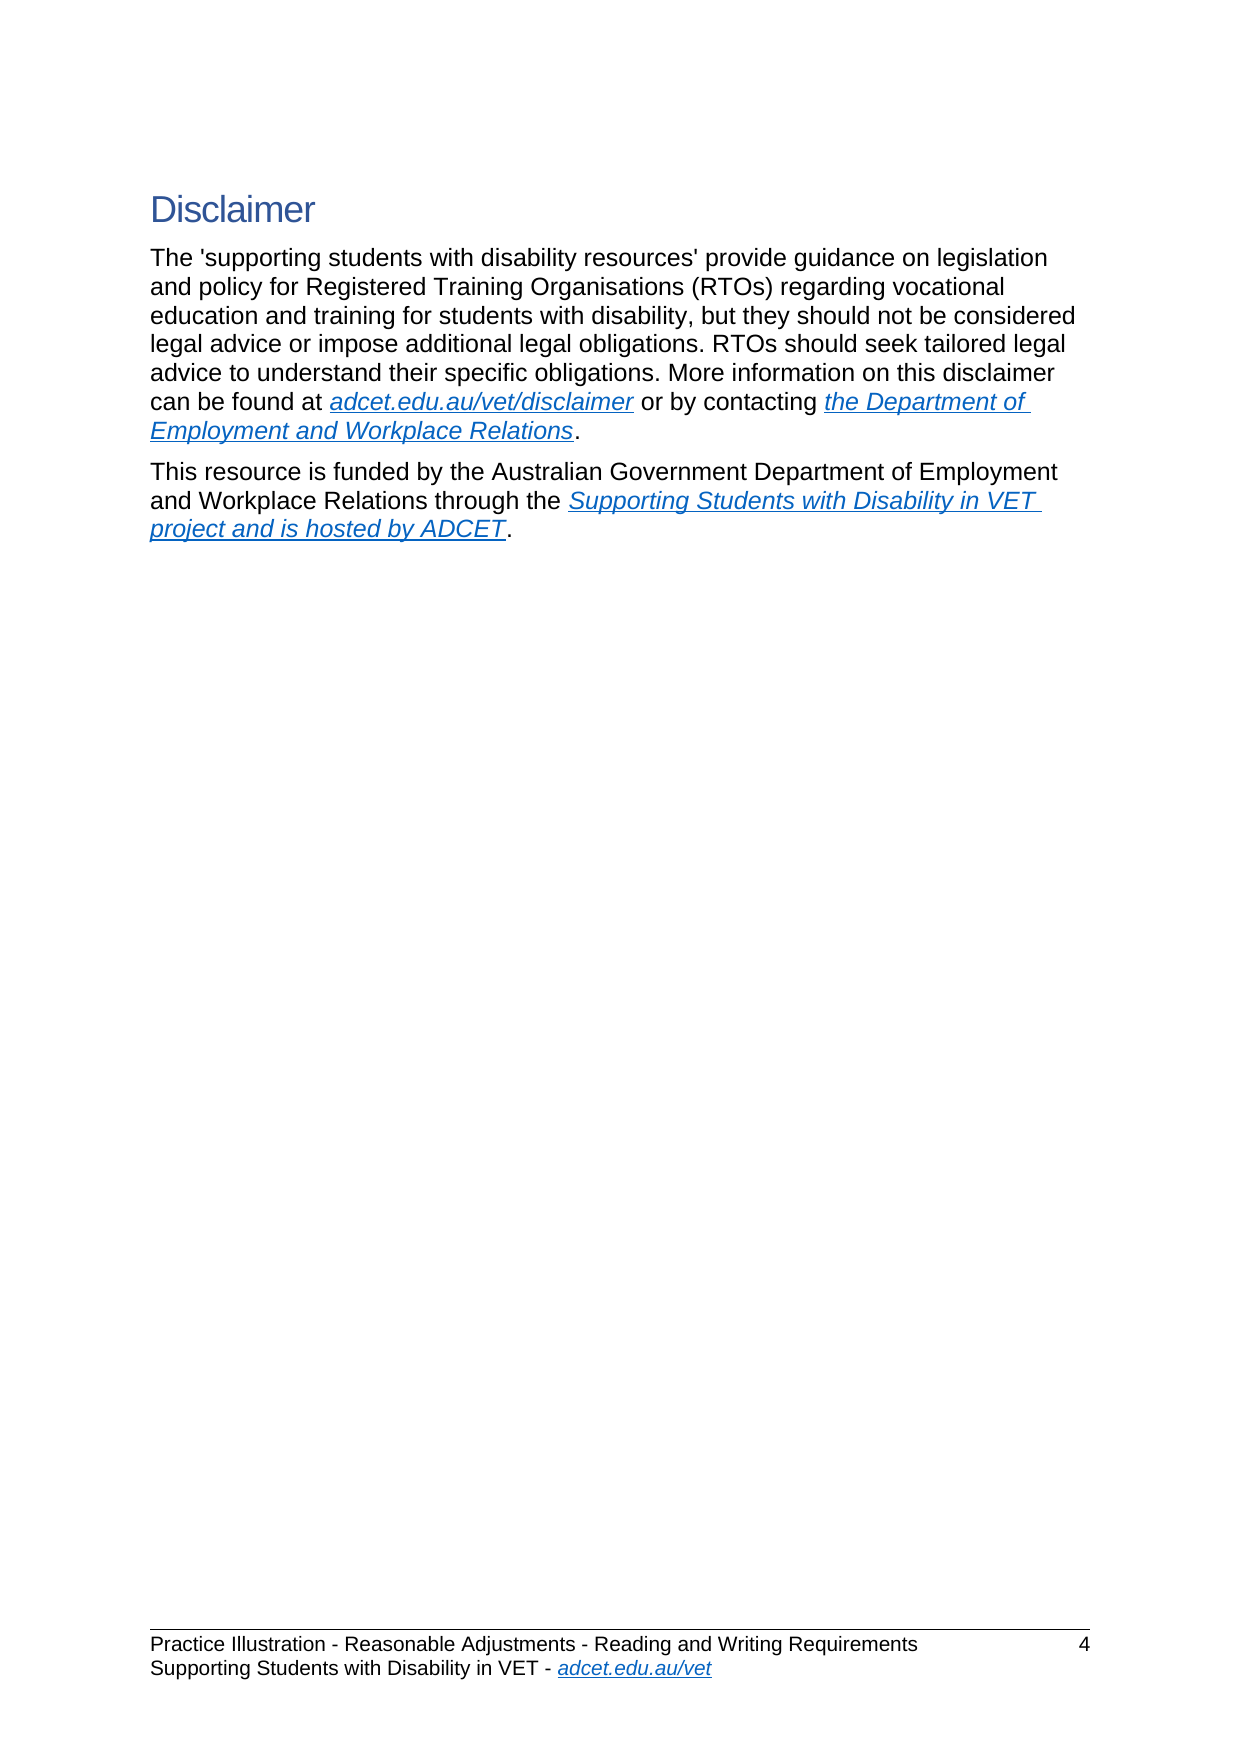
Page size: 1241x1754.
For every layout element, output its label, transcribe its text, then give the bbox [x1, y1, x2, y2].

subtitle Disclaimer [150, 187, 1090, 231]
text The 'supporting students with disability resources' provide guidance on legislation and policy for Registered Training Organisations (RTOs) regarding vocational education and training for students with disability, but they should not be considered legal advice or impose additional legal obligations. RTOs should seek tailored legal advice to understand their specific obligations. More information on this disclaimer can be found at adcet.edu.au/vet/disclaimer or by contacting the Department of Employment and Workplace Relations. [150, 243, 1090, 444]
text This resource is funded by the Australian Government Department of Employment and Workplace Relations through the Supporting Students with Disability in VET project and is hosted by ADCET. [150, 457, 1090, 543]
